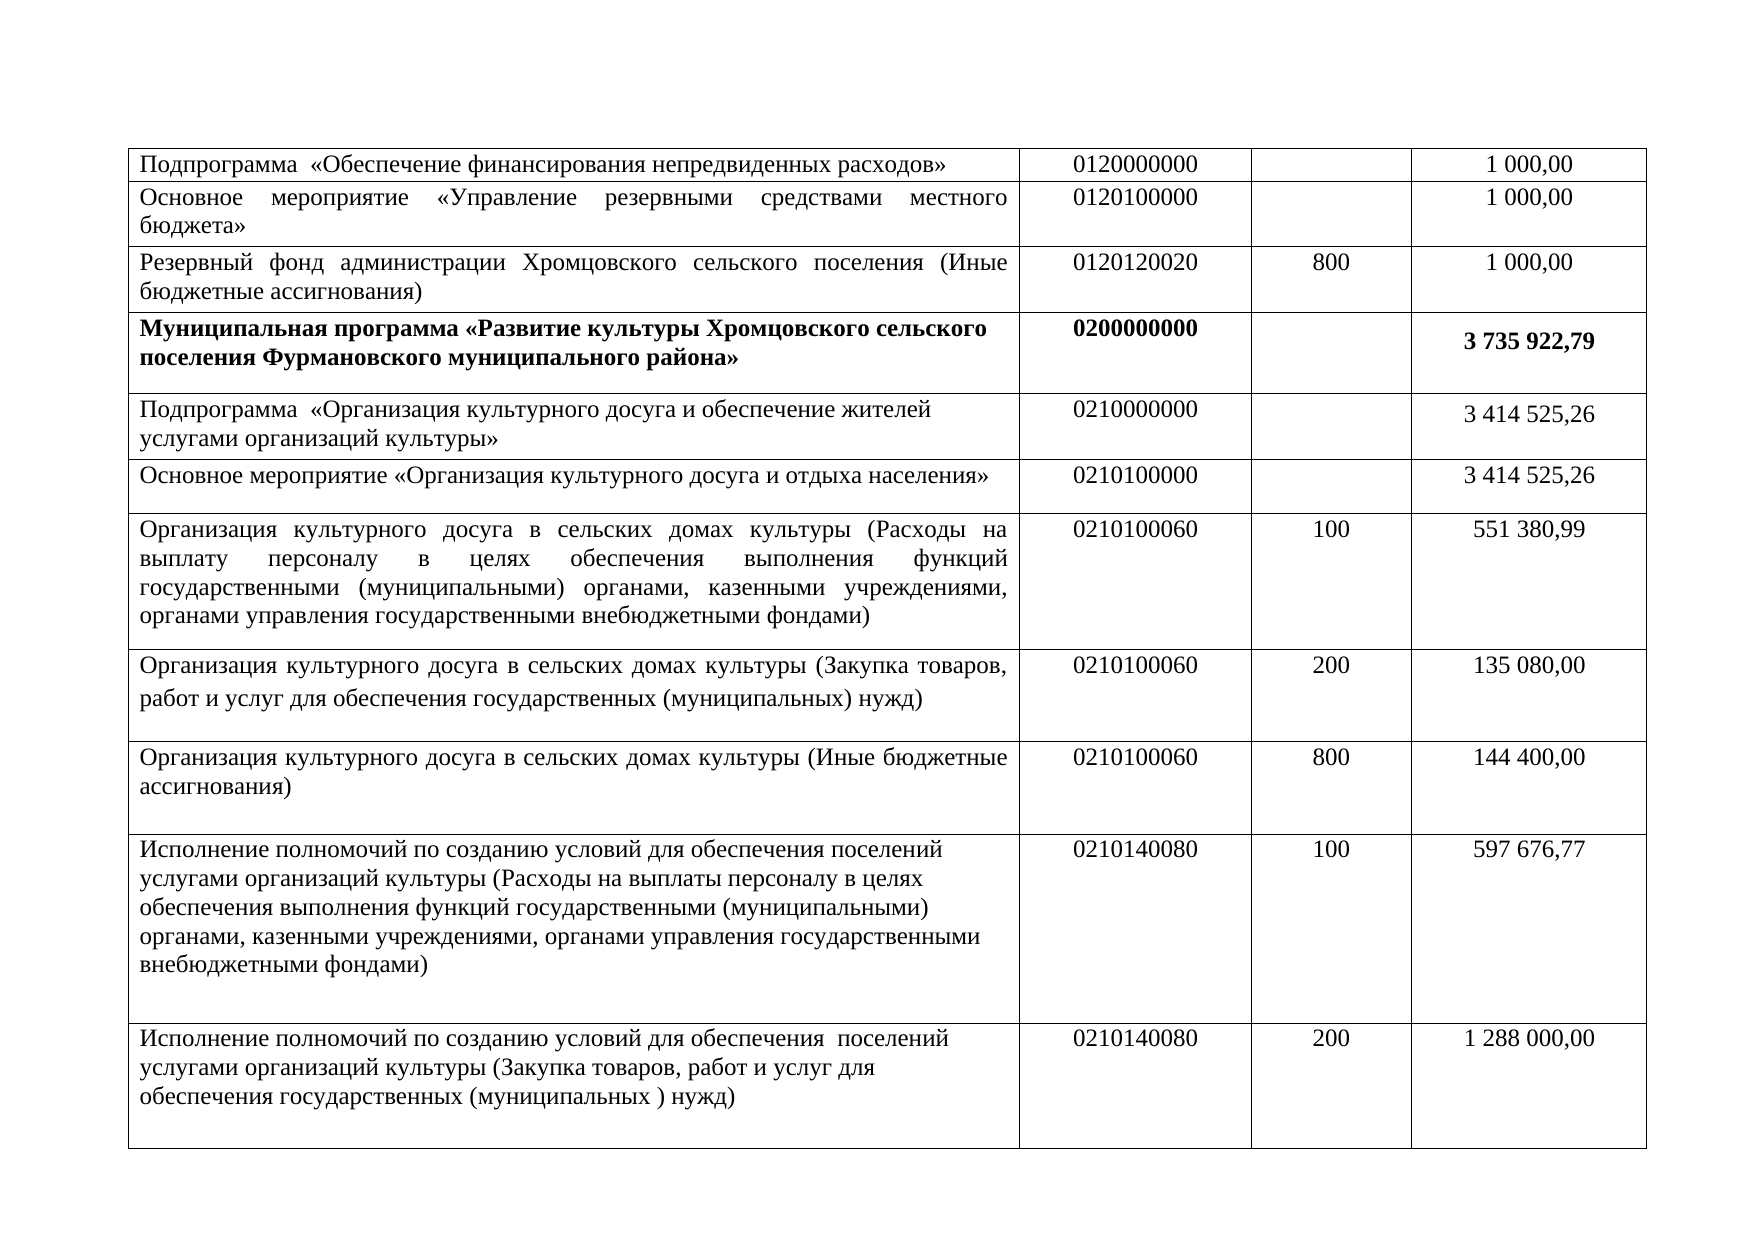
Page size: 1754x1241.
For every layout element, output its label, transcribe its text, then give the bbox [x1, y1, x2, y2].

table_cell 200 [1252, 1024, 1411, 1147]
table_cell 0120120020 [1020, 247, 1251, 312]
table_cell 0120000000 [1020, 149, 1251, 181]
table_cell Резервный фонд администрации Хромцовского сельского поселения (Иные бюджетные ассигнования) [129, 247, 1019, 312]
table_cell 144 400,00 [1412, 742, 1646, 833]
table_cell 0210100000 [1020, 460, 1251, 513]
table_cell [1252, 149, 1411, 181]
table_cell 0210100060 [1020, 650, 1251, 741]
table_cell 0210140080 [1020, 1024, 1251, 1147]
table_cell Основное мероприятие «Организация культурного досуга и отдыха населения» [129, 460, 1019, 513]
table_cell Подпрограмма «Организация культурного досуга и обеспечение жителей услугами организаций культуры» [129, 394, 1019, 459]
table_cell 800 [1252, 742, 1411, 833]
table_cell 200 [1252, 650, 1411, 741]
table_cell Основное мероприятие «Управление резервными средствами местного бюджета» [129, 182, 1019, 246]
table_cell 135 080,00 [1412, 650, 1646, 741]
table_cell Муниципальная программа «Развитие культуры Хромцовского сельского поселения Фурмановского муниципального района» [129, 313, 1019, 393]
table_cell 0210100060 [1020, 514, 1251, 649]
table_cell Подпрограмма «Обеспечение финансирования непредвиденных расходов» [129, 149, 1019, 181]
table_cell 1 288 000,00 [1412, 1024, 1646, 1147]
table_cell Организация культурного досуга в сельских домах культуры (Иные бюджетные ассигнования) [129, 742, 1019, 833]
table_cell [1252, 313, 1411, 393]
table_cell 0210000000 [1020, 394, 1251, 459]
table_cell Исполнение полномочий по созданию условий для обеспечения поселений услугами организаций культуры (Расходы на выплаты персоналу в целях обеспечения выполнения функций государственными (муниципальными) органами, казенными учреждениями, органами управления государственными внебюджетными фондами) [129, 835, 1019, 1022]
table_cell 3 414 525,26 [1412, 460, 1646, 513]
table_cell Исполнение полномочий по созданию условий для обеспечения поселений услугами организаций культуры (Закупка товаров, работ и услуг для обеспечения государственных (муниципальных ) нужд) [129, 1024, 1019, 1147]
table_cell 551 380,99 [1412, 514, 1646, 649]
table_cell 3 414 525,26 [1412, 394, 1646, 459]
table_cell 1 000,00 [1412, 149, 1646, 181]
table_cell Организация культурного досуга в сельских домах культуры (Закупка товаров, работ и услуг для обеспечения государственных (муниципальных) нужд) [129, 650, 1019, 741]
table_cell 0210100060 [1020, 742, 1251, 833]
table_cell [1252, 394, 1411, 459]
table_cell 0210140080 [1020, 835, 1251, 1022]
table_cell 800 [1252, 247, 1411, 312]
table_cell 100 [1252, 835, 1411, 1022]
table_cell 597 676,77 [1412, 835, 1646, 1022]
table_cell [1252, 460, 1411, 513]
table_cell 100 [1252, 514, 1411, 649]
table_cell 0120100000 [1020, 182, 1251, 246]
table_cell Организация культурного досуга в сельских домах культуры (Расходы на выплату персоналу в целях обеспечения выполнения функций государственными (муниципальными) органами, казенными учреждениями, органами управления государственными внебюджетными фондами) [129, 514, 1019, 649]
table_cell 1 000,00 [1412, 182, 1646, 246]
table_cell 0200000000 [1020, 313, 1251, 393]
table_cell 1 000,00 [1412, 247, 1646, 312]
table_cell 3 735 922,79 [1412, 313, 1646, 393]
table_cell [1252, 182, 1411, 246]
